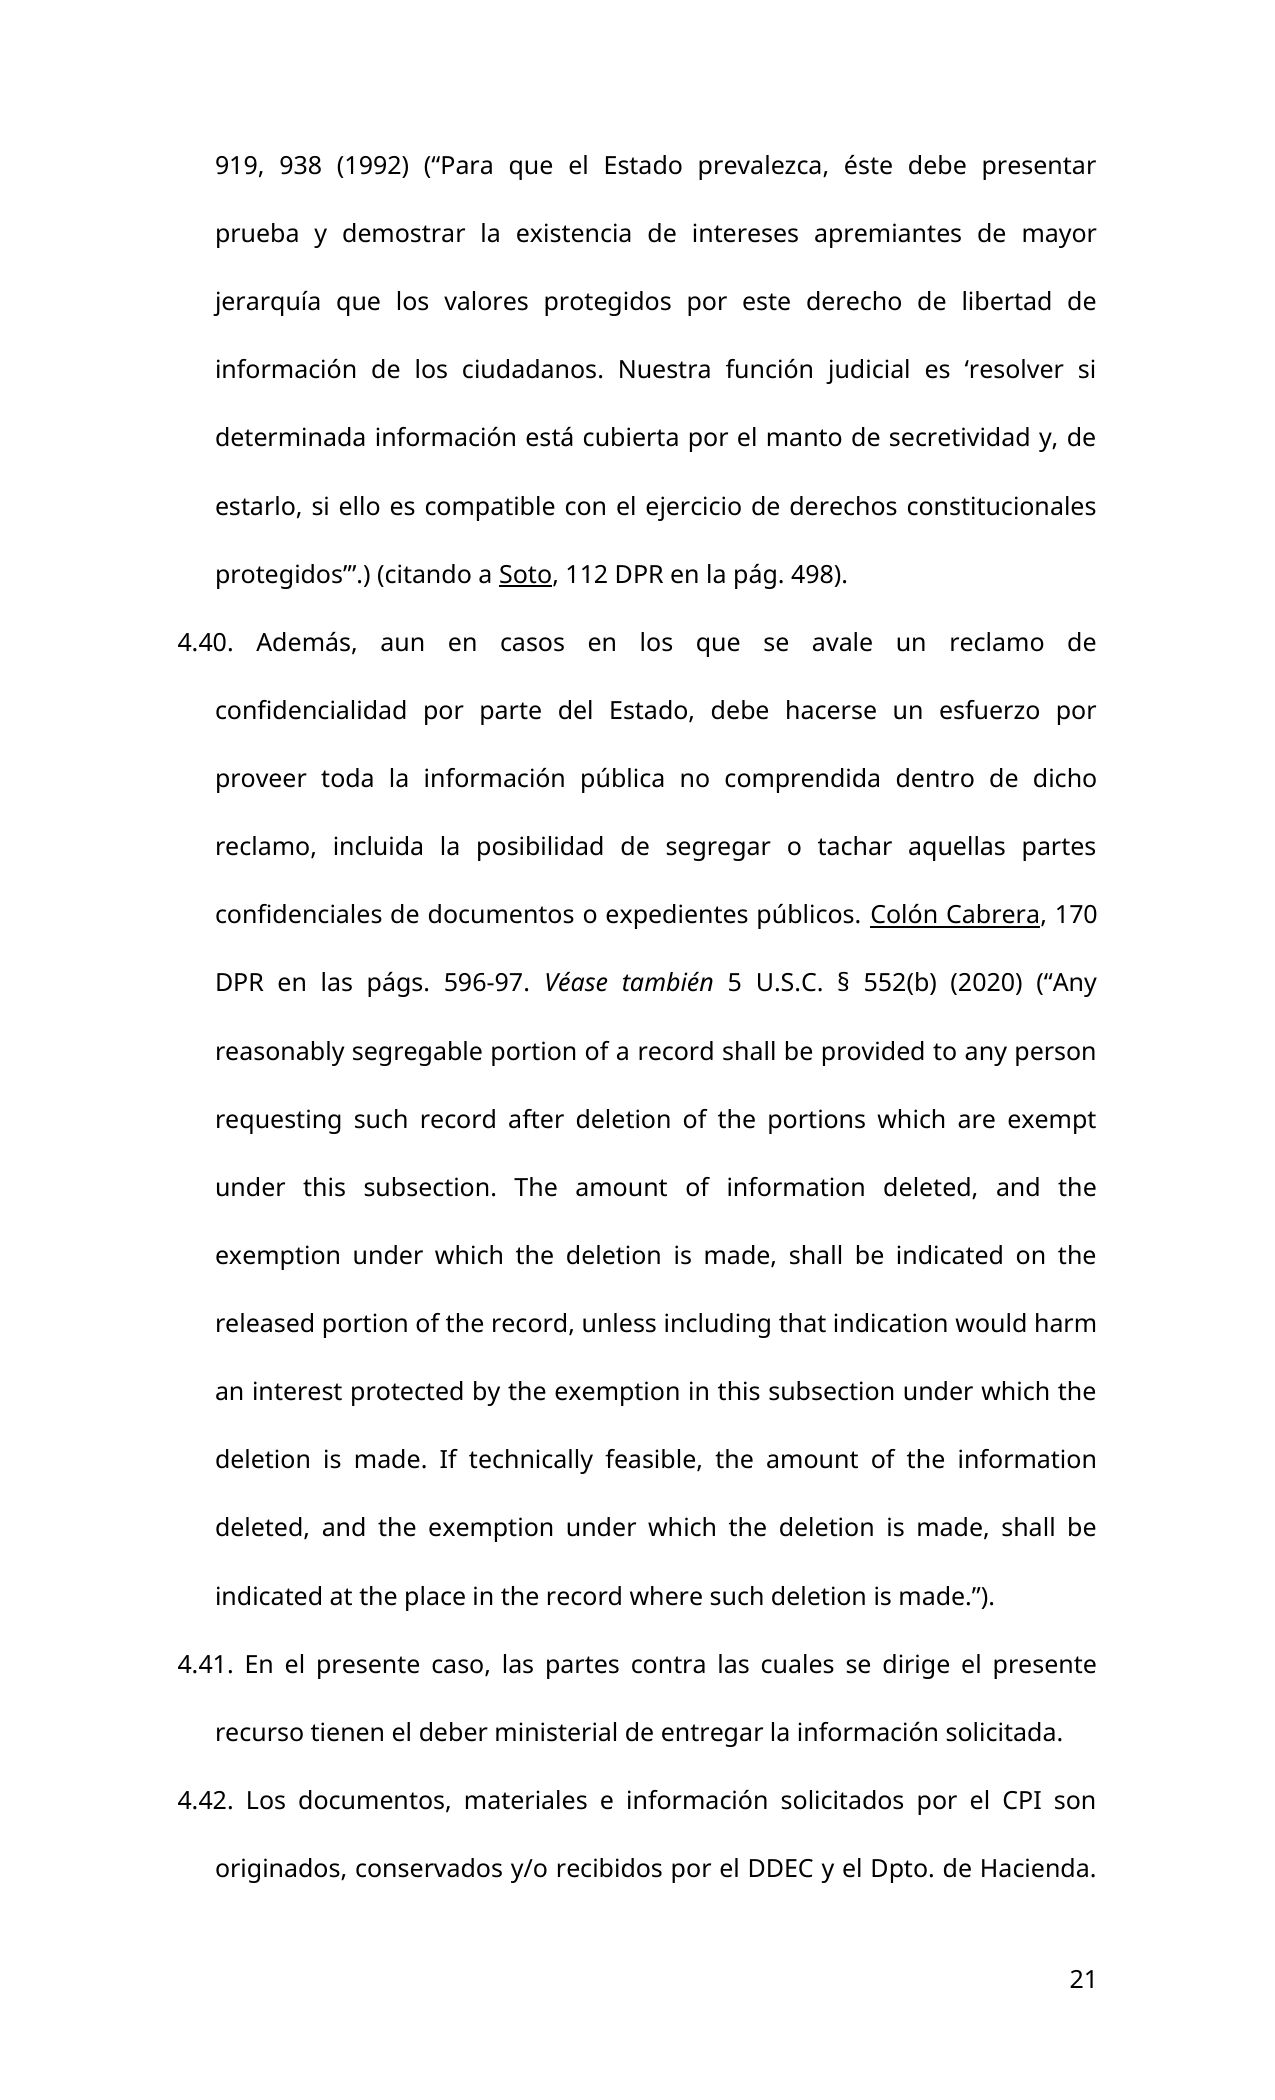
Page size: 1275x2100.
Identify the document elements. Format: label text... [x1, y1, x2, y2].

text 4.40. Además, aun en casos en los que se avale un reclamo de confidencialidad por parte del Estado, debe hacerse un esfuerzo por proveer toda la información pública no comprendida dentro de dicho reclamo, incluida la posibilidad de segregar o tachar aquellas partes confidenciales de documentos o expedientes públicos. Colón Cabrera, 170 DPR en las págs. 596-97. Véase también 5 U.S.C. § 552(b) (2020) (“Any reasonably segregable portion of a record shall be provided to any person requesting such record after deletion of the portions which are exempt under this subsection. The amount of information deleted, and the exemption under which the deletion is made, shall be indicated on the released portion of the record, unless including that indication would harm an interest protected by the exemption in this subsection under which the deletion is made. If technically feasible, the amount of the information deleted, and the exemption under which the deletion is made, shall be indicated at the place in the record where such deletion is made.”). [177, 624, 1098, 1612]
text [177, 148, 1098, 590]
text 4.41. En el presente caso, las partes contra las cuales se dirige el presente recurso tienen el deber ministerial de entregar la información solicitada. [177, 1646, 1098, 1748]
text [177, 1783, 1098, 1885]
